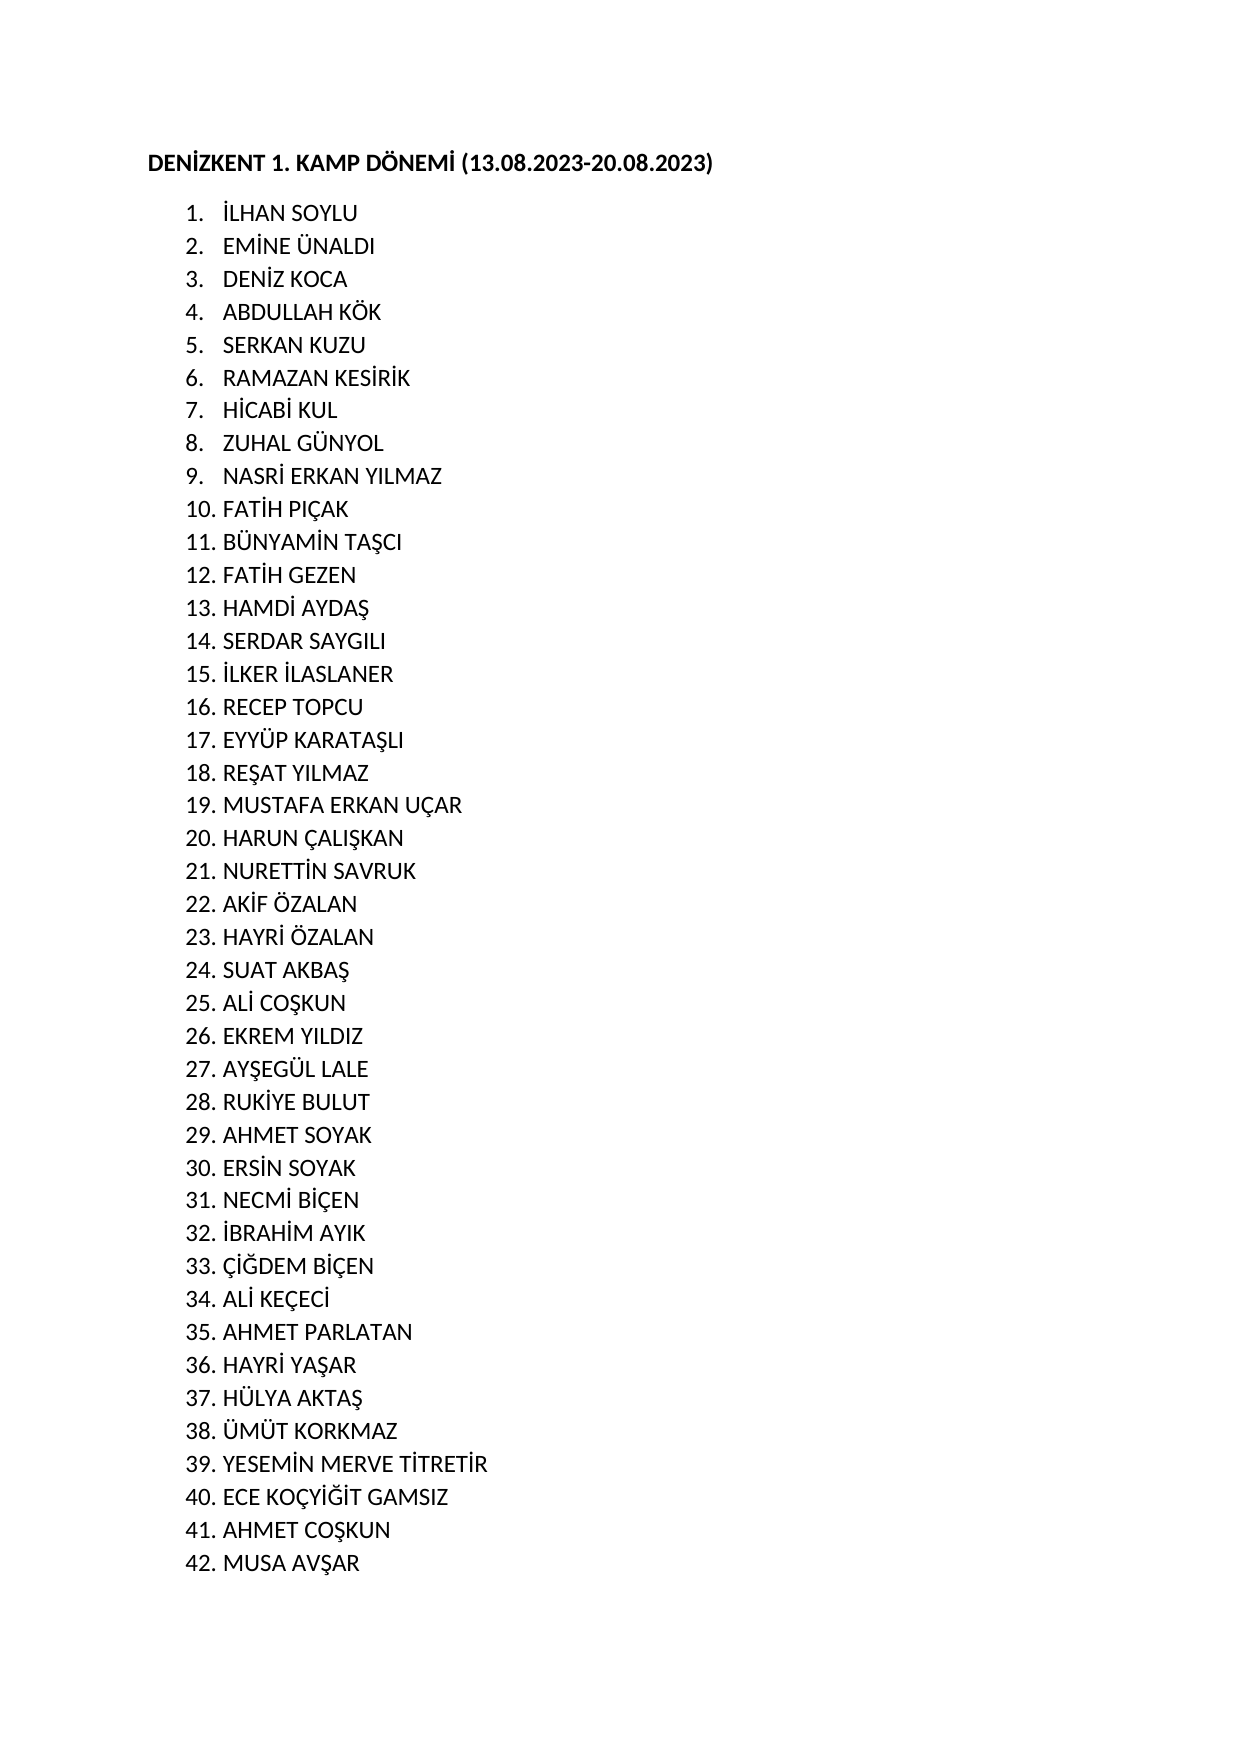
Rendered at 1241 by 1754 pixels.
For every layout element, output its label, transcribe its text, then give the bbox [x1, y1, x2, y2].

list ABDULLAH KÖK [185, 296, 1093, 326]
list İLKER İLASLANER [185, 658, 1093, 688]
list AHMET COŞKUN [185, 1514, 1093, 1544]
list NASRİ ERKAN YILMAZ [185, 461, 1093, 491]
list MUSA AVŞAR [185, 1547, 1093, 1577]
list SERDAR SAYGILI [185, 625, 1093, 656]
list SUAT AKBAŞ [185, 954, 1093, 985]
list ERSİN SOYAK [185, 1152, 1093, 1182]
text DENİZKENT 1. KAMP DÖNEMİ (13.08.2023-20.08.2023) [148, 148, 1093, 178]
list İBRAHİM AYIK [185, 1218, 1093, 1248]
list AHMET SOYAK [185, 1119, 1093, 1149]
list YESEMİN MERVE TİTRETİR [185, 1448, 1093, 1478]
list HAYRİ YAŞAR [185, 1349, 1093, 1380]
list İLHAN SOYLU [185, 197, 1093, 228]
list HARUN ÇALIŞKAN [185, 823, 1093, 853]
list BÜNYAMİN TAŞCI [185, 526, 1093, 557]
list ZUHAL GÜNYOL [185, 428, 1093, 458]
list ÜMÜT KORKMAZ [185, 1415, 1093, 1446]
list NURETTİN SAVRUK [185, 856, 1093, 886]
list DENİZ KOCA [185, 263, 1093, 293]
list EMİNE ÜNALDI [185, 230, 1093, 261]
list ALİ COŞKUN [185, 987, 1093, 1018]
list HİCABİ KUL [185, 395, 1093, 425]
list EKREM YILDIZ [185, 1020, 1093, 1051]
list AKİF ÖZALAN [185, 888, 1093, 919]
list HÜLYA AKTAŞ [185, 1382, 1093, 1413]
list MUSTAFA ERKAN UÇAR [185, 790, 1093, 820]
list RAMAZAN KESİRİK [185, 362, 1093, 392]
list AHMET PARLATAN [185, 1316, 1093, 1347]
list RECEP TOPCU [185, 691, 1093, 721]
list AYŞEGÜL LALE [185, 1053, 1093, 1083]
list EYYÜP KARATAŞLI [185, 724, 1093, 754]
list ALİ KEÇECİ [185, 1283, 1093, 1314]
list HAYRİ ÖZALAN [185, 921, 1093, 952]
list FATİH PIÇAK [185, 493, 1093, 524]
list SERKAN KUZU [185, 329, 1093, 359]
list HAMDİ AYDAŞ [185, 592, 1093, 623]
list RUKİYE BULUT [185, 1086, 1093, 1116]
list ÇİĞDEM BİÇEN [185, 1251, 1093, 1281]
list NECMİ BİÇEN [185, 1185, 1093, 1215]
list FATİH GEZEN [185, 559, 1093, 590]
list REŞAT YILMAZ [185, 757, 1093, 787]
list ECE KOÇYİĞİT GAMSIZ [185, 1481, 1093, 1511]
